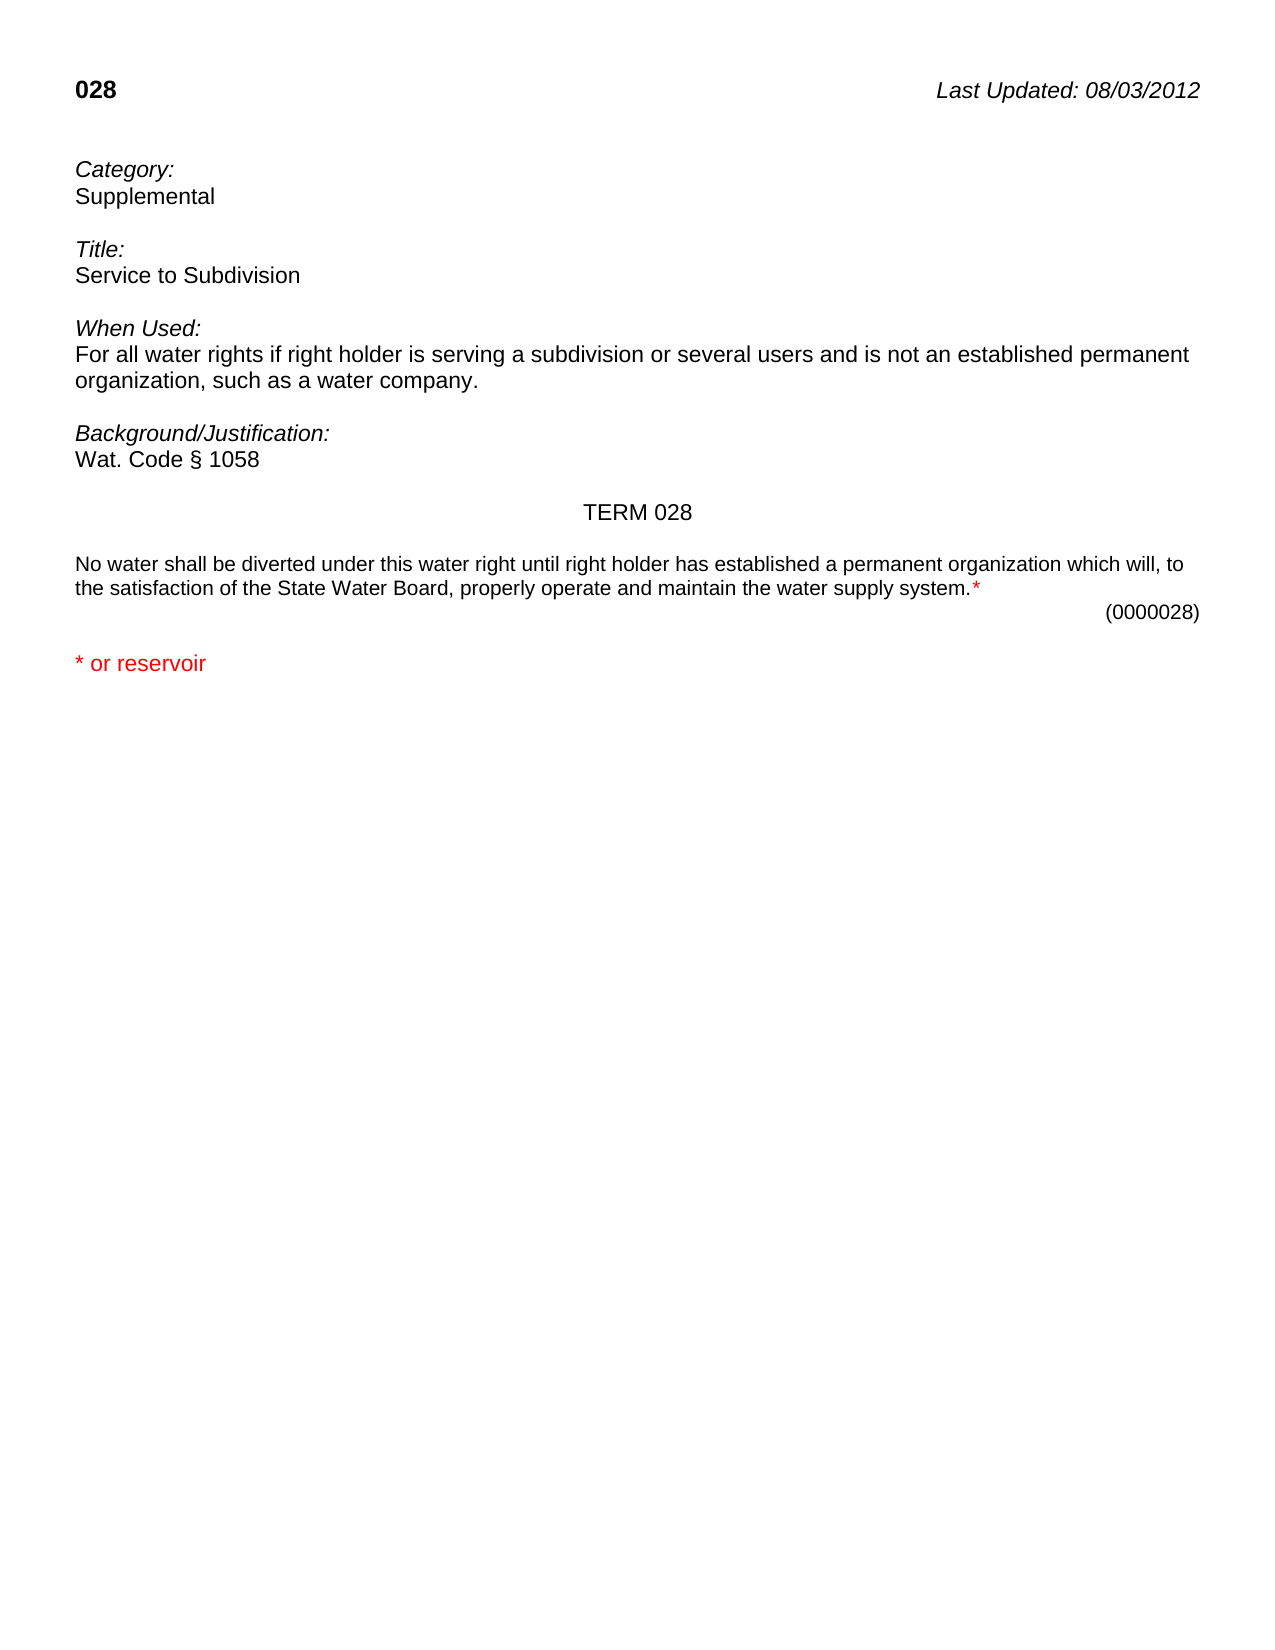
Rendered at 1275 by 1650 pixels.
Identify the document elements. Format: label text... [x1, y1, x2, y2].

text When Used: [75, 314, 1200, 341]
text Supplemental [75, 183, 1200, 209]
text * or reservoir [75, 650, 1200, 676]
text Background/Justification: [75, 420, 1200, 446]
text Service to Subdivision [75, 262, 1200, 288]
text Wat. Code § 1058 [75, 446, 1200, 473]
text (0000028) [75, 600, 1200, 624]
text Category: [75, 156, 1200, 183]
text 028 Last Updated: 08/03/2012 [75, 75, 1200, 104]
text No water shall be diverted under this water right until right holder has established a permanent organization which will, to the satisfaction of the State Water Board, properly operate and maintain the water supply system.* [75, 552, 1200, 600]
text For all water rights if right holder is serving a subdivision or several users and is not an established permanent organization, such as a water company. [75, 341, 1200, 394]
text TERM 028 [75, 499, 1200, 525]
text Title: [75, 236, 1200, 262]
